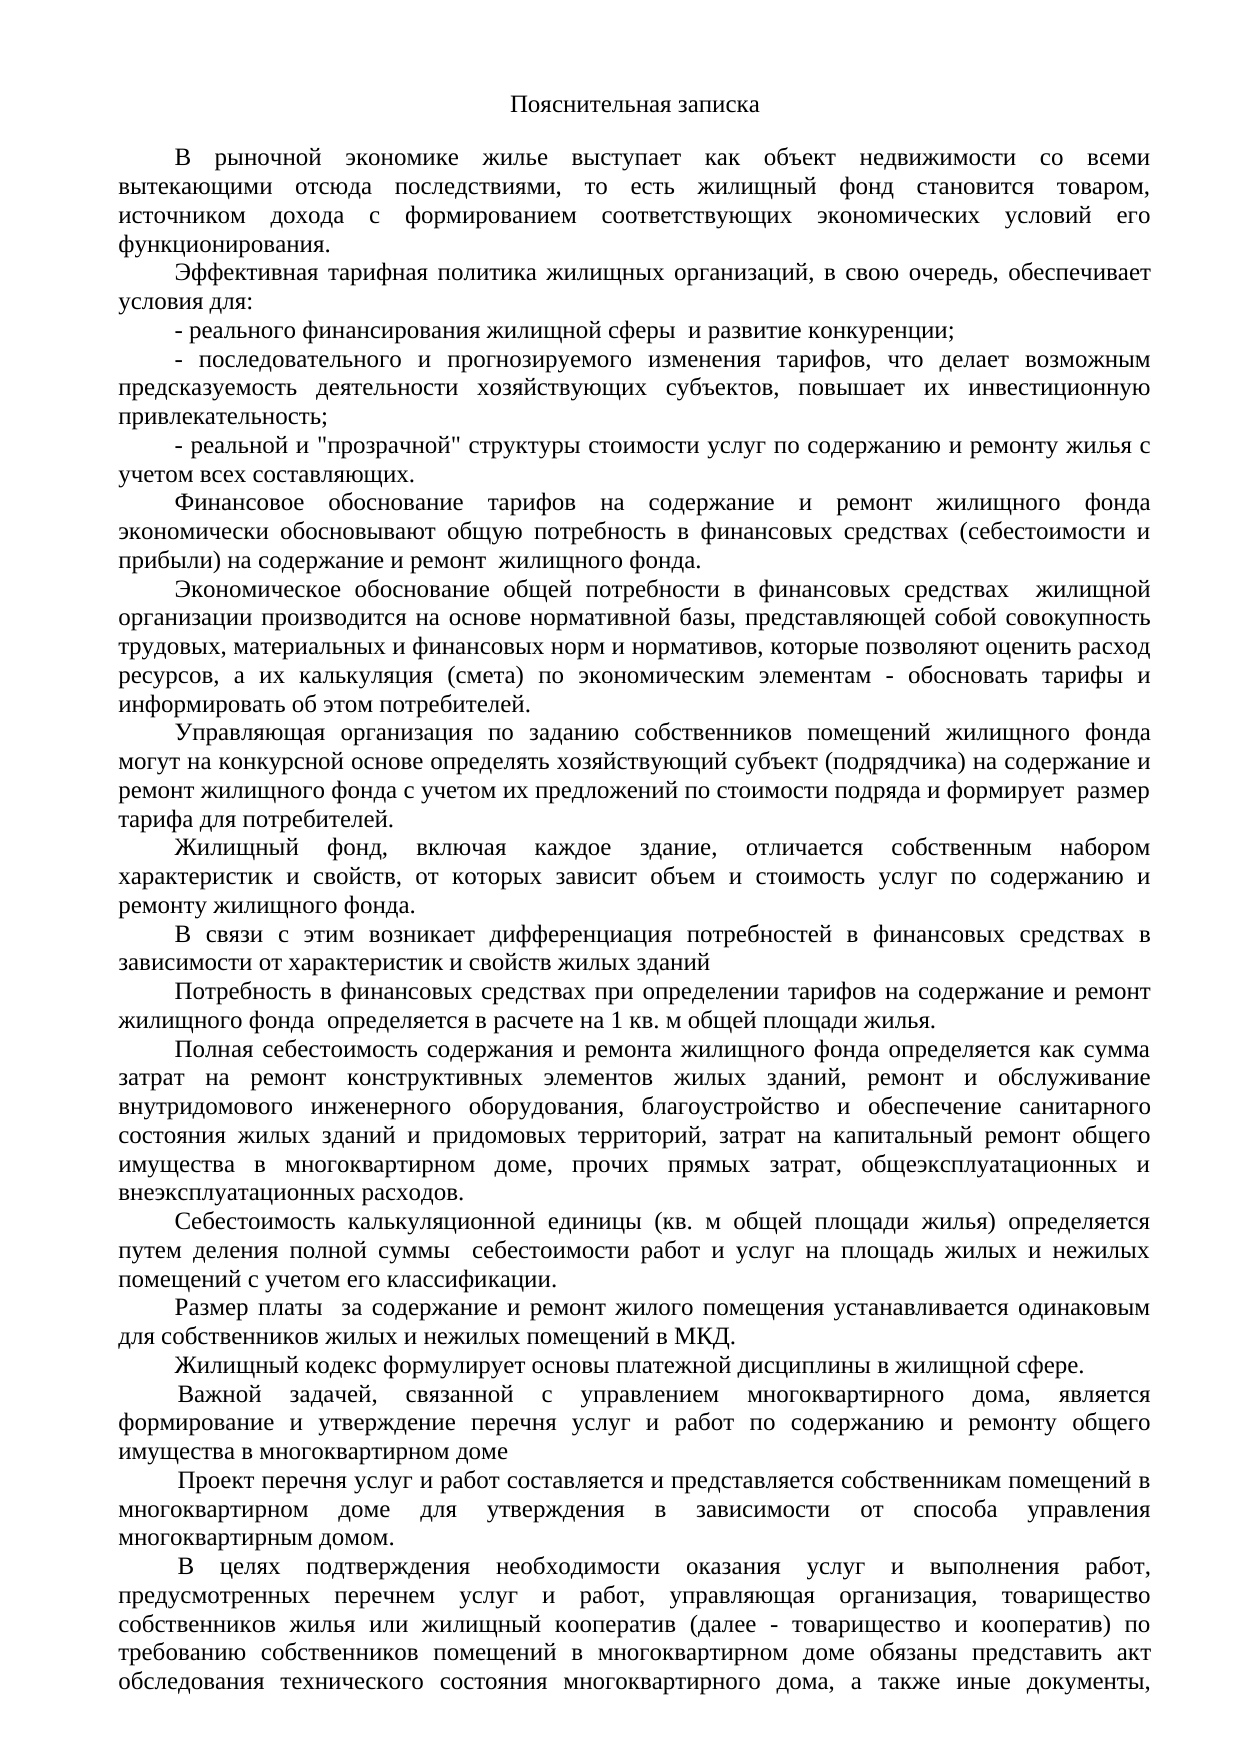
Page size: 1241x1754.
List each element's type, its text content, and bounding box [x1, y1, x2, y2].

text Эффективная тарифная политика жилищных организаций, в свою очередь, обеспечивает условия для: [118, 257, 1152, 315]
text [118, 1551, 1152, 1695]
text Полная себестоимость содержания и ремонта жилищного фонда определяется как сумма затрат на ремонт конструктивных элементов жилых зданий, ремонт и обслуживание внутридомового инженерного оборудования, благоустройство и обеспечение санитарного состояния жилых зданий и придомовых территорий, затрат на капитальный ремонт общего имущества в многоквартирном доме, прочих прямых затрат, общеэксплуатационных и внеэксплуатационных расходов. [118, 1034, 1152, 1206]
text Жилищный кодекс формулирует основы платежной дисциплины в жилищной сфере. [118, 1350, 1152, 1379]
text Экономическое обоснование общей потребности в финансовых средствах жилищной организации производится на основе нормативной базы, представляющей собой совокупность трудовых, материальных и финансовых норм и нормативов, которые позволяют оценить расход ресурсов, а их калькуляция (смета) по экономическим элементам - обосновать тарифы и информировать об этом потребителей. [118, 574, 1152, 717]
text В связи с этим возникает дифференциация потребностей в финансовых средствах в зависимости от характеристик и свойств жилых зданий [118, 919, 1152, 976]
text Важной задачей, связанной с управлением многоквартирного дома, является формирование и утверждение перечня услуг и работ по содержанию и ремонту общего имущества в многоквартирном доме [118, 1379, 1152, 1465]
text Себестоимость калькуляционной единицы (кв. м общей площади жилья) определяется путем деления полной суммы себестоимости работ и услуг на площадь жилых и нежилых помещений с учетом его классификации. [118, 1206, 1152, 1292]
text Проект перечня услуг и работ составляется и представляется собственникам помещений в многоквартирном доме для утверждения в зависимости от способа управления многоквартирным домом. [118, 1465, 1152, 1551]
text Размер платы за содержание и ремонт жилого помещения устанавливается одинаковым для собственников жилых и нежилых помещений в МКД. [118, 1292, 1152, 1350]
text - реального финансирования жилищной сферы и развитие конкуренции; [118, 315, 1152, 344]
text Финансовое обоснование тарифов на содержание и ремонт жилищного фонда экономически обосновывают общую потребность в финансовых средствах (себестоимости и прибыли) на содержание и ремонт жилищного фонда. [118, 487, 1152, 574]
text Пояснительная записка [118, 89, 1152, 117]
text Потребность в финансовых средствах при определении тарифов на содержание и ремонт жилищного фонда определяется в расчете на 1 кв. м общей площади жилья. [118, 976, 1152, 1034]
text Жилищный фонд, включая каждое здание, отличается собственным набором характеристик и свойств, от которых зависит объем и стоимость услуг по содержанию и ремонту жилищного фонда. [118, 832, 1152, 919]
text В рыночной экономике жилье выступает как объект недвижимости со всеми вытекающими отсюда последствиями, то есть жилищный фонд становится товаром, источником дохода с формированием соответствующих экономических условий его функционирования. [118, 142, 1152, 257]
text Управляющая организация по заданию собственников помещений жилищного фонда могут на конкурсной основе определять хозяйствующий субъект (подрядчика) на содержание и ремонт жилищного фонда с учетом их предложений по стоимости подряда и формирует размер тарифа для потребителей. [118, 717, 1152, 832]
text - реальной и "прозрачной" структуры стоимости услуг по содержанию и ремонту жилья с учетом всех составляющих. [118, 430, 1152, 487]
text - последовательного и прогнозируемого изменения тарифов, что делает возможным предсказуемость деятельности хозяйствующих субъектов, повышает их инвестиционную привлекательность; [118, 344, 1152, 430]
